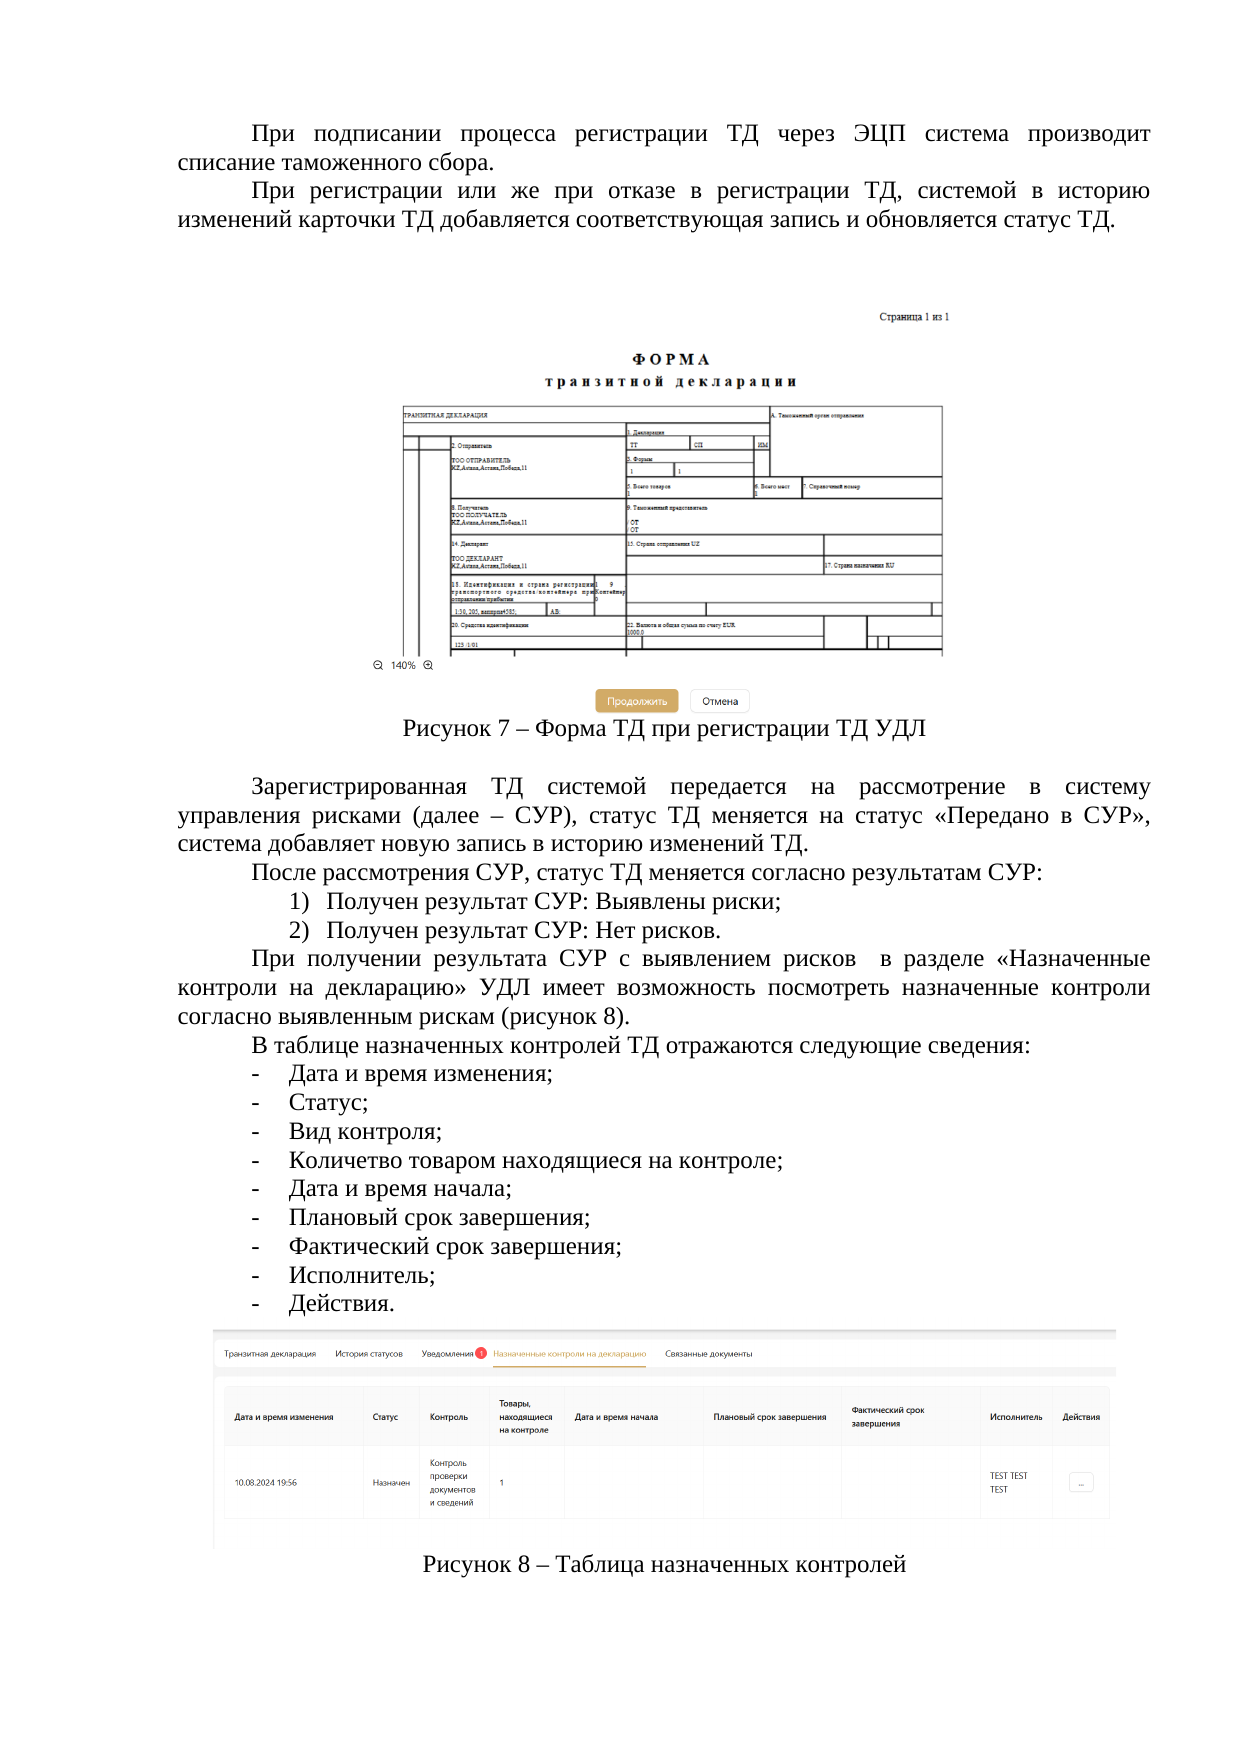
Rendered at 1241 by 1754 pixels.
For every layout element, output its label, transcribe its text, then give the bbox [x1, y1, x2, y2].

list Статус; [251, 1087, 1152, 1116]
list Плановый срок завершения; [251, 1202, 1152, 1231]
list Дата и время изменения; [251, 1058, 1152, 1087]
picture [362, 290, 967, 714]
text Зарегистрированная ТД системой передается на рассмотрение в систему управления рисками (далее – СУР), статус ТД меняется на статус «Передано в СУР», система добавляет новую запись в историю изменений ТД. [177, 771, 1152, 857]
list Получен результат СУР: Нет рисков. [288, 915, 1152, 943]
list Фактический срок завершения; [251, 1231, 1152, 1260]
list Исполнитель; [251, 1260, 1152, 1288]
text При регистрации или же при отказе в регистрации ТД, системой в историю изменений карточки ТД добавляется соответствующая запись и обновляется статус ТД. [177, 176, 1152, 233]
text При получении результата СУР с выявлением рисков в разделе «Назначенные контроли на декларацию» УДЛ имеет возможность посмотреть назначенные контроли согласно выявленным рискам (рисунок 8). [177, 943, 1152, 1030]
list Получен результат СУР: Выявлены риски; [288, 886, 1152, 915]
text Рисунок 7 – Форма ТД при регистрации ТД УДЛ [177, 713, 1152, 742]
picture [212, 1317, 1117, 1549]
text В таблице назначенных контролей ТД отражаются следующие сведения: [177, 1030, 1152, 1058]
text Рисунок 8 – Таблица назначенных контролей [177, 1549, 1152, 1578]
list Количетво товаром находящиеся на контроле; [251, 1145, 1152, 1173]
list Дата и время начала; [251, 1173, 1152, 1202]
text После рассмотрения СУР, статус ТД меняется согласно результатам СУР: [177, 857, 1152, 886]
text При подписании процесса регистрации ТД через ЭЦП система производит списание таможенного сбора. [177, 118, 1152, 176]
list Вид контроля; [251, 1116, 1152, 1145]
list Действия. [251, 1288, 1152, 1317]
